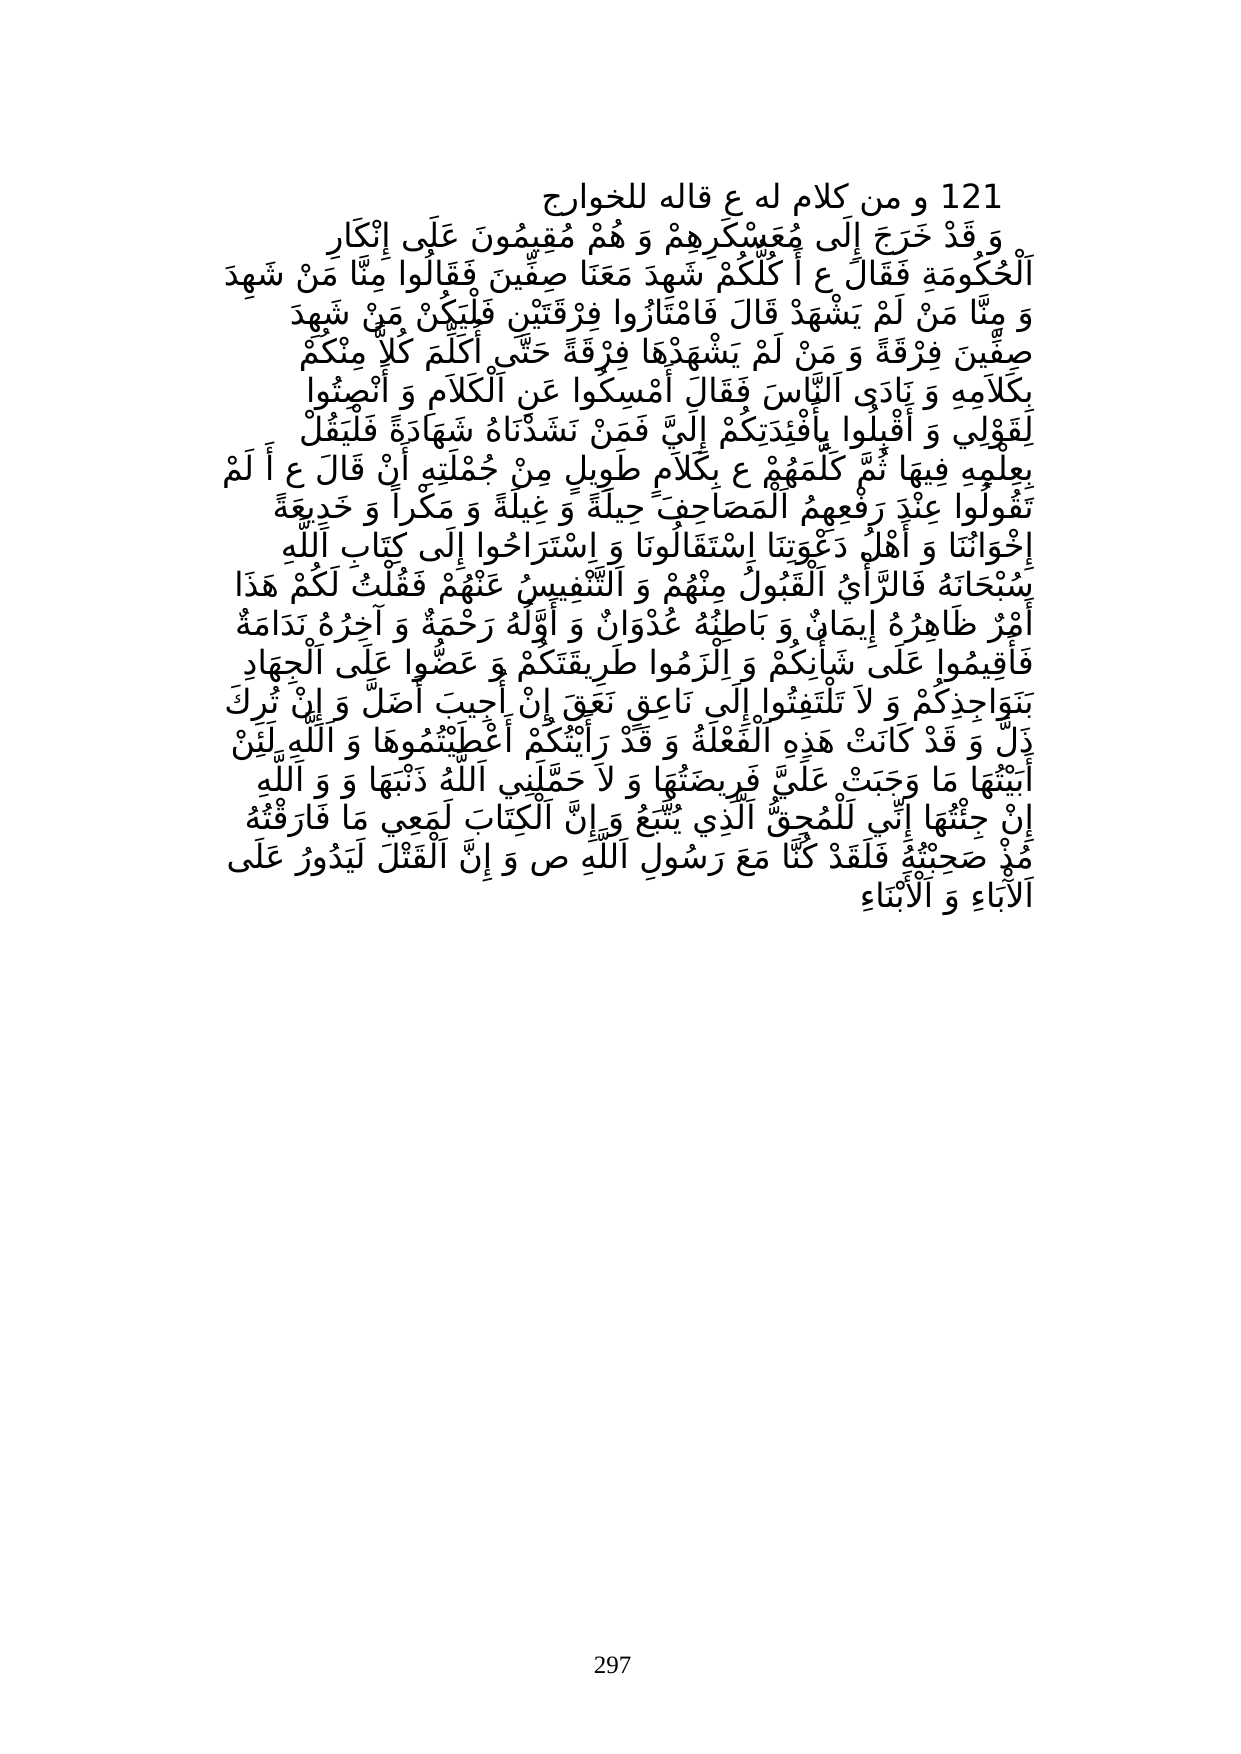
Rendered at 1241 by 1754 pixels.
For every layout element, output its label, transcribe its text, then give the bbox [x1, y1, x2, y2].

text وَ قَدْ خَرَجَ إِلَى مُعَسْكَرِهِمْ وَ هُمْ مُقِيمُونَ عَلَى إِنْكَارِ اَلْحُكُومَةِ فَقَالَ ع أَ كُلُّكُمْ شَهِدَ مَعَنَا صِفِّينَ فَقَالُوا مِنَّا مَنْ شَهِدَ وَ مِنَّا مَنْ لَمْ يَشْهَدْ قَالَ فَامْتَازُوا فِرْقَتَيْنِ فَلْيَكُنْ مَنْ شَهِدَ صِفِّينَ فِرْقَةً وَ مَنْ لَمْ يَشْهَدْهَا فِرْقَةً حَتَّى أُكَلِّمَ كُلاًّ مِنْكُمْ بِكَلاَمِهِ وَ نَادَى اَلنَّاسَ فَقَالَ أَمْسِكُوا عَنِ اَلْكَلاَمِ وَ أَنْصِتُوا لِقَوْلِي وَ أَقْبِلُوا بِأَفْئِدَتِكُمْ إِلَيَّ فَمَنْ نَشَدْنَاهُ شَهَادَةً فَلْيَقُلْ بِعِلْمِهِ فِيهَا ثُمَّ كَلَّمَهُمْ ع بِكَلاَمٍ طَوِيلٍ مِنْ جُمْلَتِهِ أَنْ قَالَ ع أَ لَمْ تَقُولُوا عِنْدَ رَفْعِهِمُ اَلْمَصَاحِفَ حِيلَةً وَ غِيلَةً وَ مَكْراً وَ خَدِيعَةً إِخْوَانُنَا وَ أَهْلُ دَعْوَتِنَا اِسْتَقَالُونَا وَ اِسْتَرَاحُوا إِلَى كِتَابِ اَللَّهِ سُبْحَانَهُ فَالرَّأْيُ اَلْقَبُولُ مِنْهُمْ وَ اَلتَّنْفِيسُ عَنْهُمْ فَقُلْتُ لَكُمْ هَذَا أَمْرٌ ظَاهِرُهُ إِيمَانٌ وَ بَاطِنُهُ عُدْوَانٌ وَ أَوَّلُهُ رَحْمَةٌ وَ آخِرُهُ نَدَامَةٌ فَأَقِيمُوا عَلَى شَأْنِكُمْ وَ اِلْزَمُوا طَرِيقَتَكُمْ وَ عَضُّوا عَلَى اَلْجِهَادِ بَنَوَاجِذِكُمْ وَ لاَ تَلْتَفِتُوا إِلَى نَاعِقٍ نَعَقَ إِنْ أُجِيبَ أَضَلَّ وَ إِنْ تُرِكَ ذَلَّ وَ قَدْ كَانَتْ هَذِهِ اَلْفَعْلَةُ وَ قَدْ رَأَيْتُكُمْ أَعْطَيْتُمُوهَا وَ اَللَّهِ لَئِنْ أَبَيْتُهَا مَا وَجَبَتْ عَلَيَّ فَرِيضَتُهَا وَ لاَ حَمَّلَنِي اَللَّهُ ذَنْبَهَا وَ وَ اَللَّهِ إِنْ جِئْتُهَا إِنِّي لَلْمُحِقُّ اَلَّذِي يُتَّبَعُ وَ إِنَّ اَلْكِتَابَ لَمَعِي مَا فَارَقْتُهُ مُذْ صَحِبْتُهُ فَلَقَدْ كُنَّا مَعَ رَسُولِ اَللَّهِ ص وَ إِنَّ اَلْقَتْلَ لَيَدُورُ عَلَى اَلآْبَاءِ وَ اَلْأَبْنَاءِ [222, 216, 1033, 915]
text 121 و من كلام له ع قاله للخوارج [222, 177, 1033, 216]
